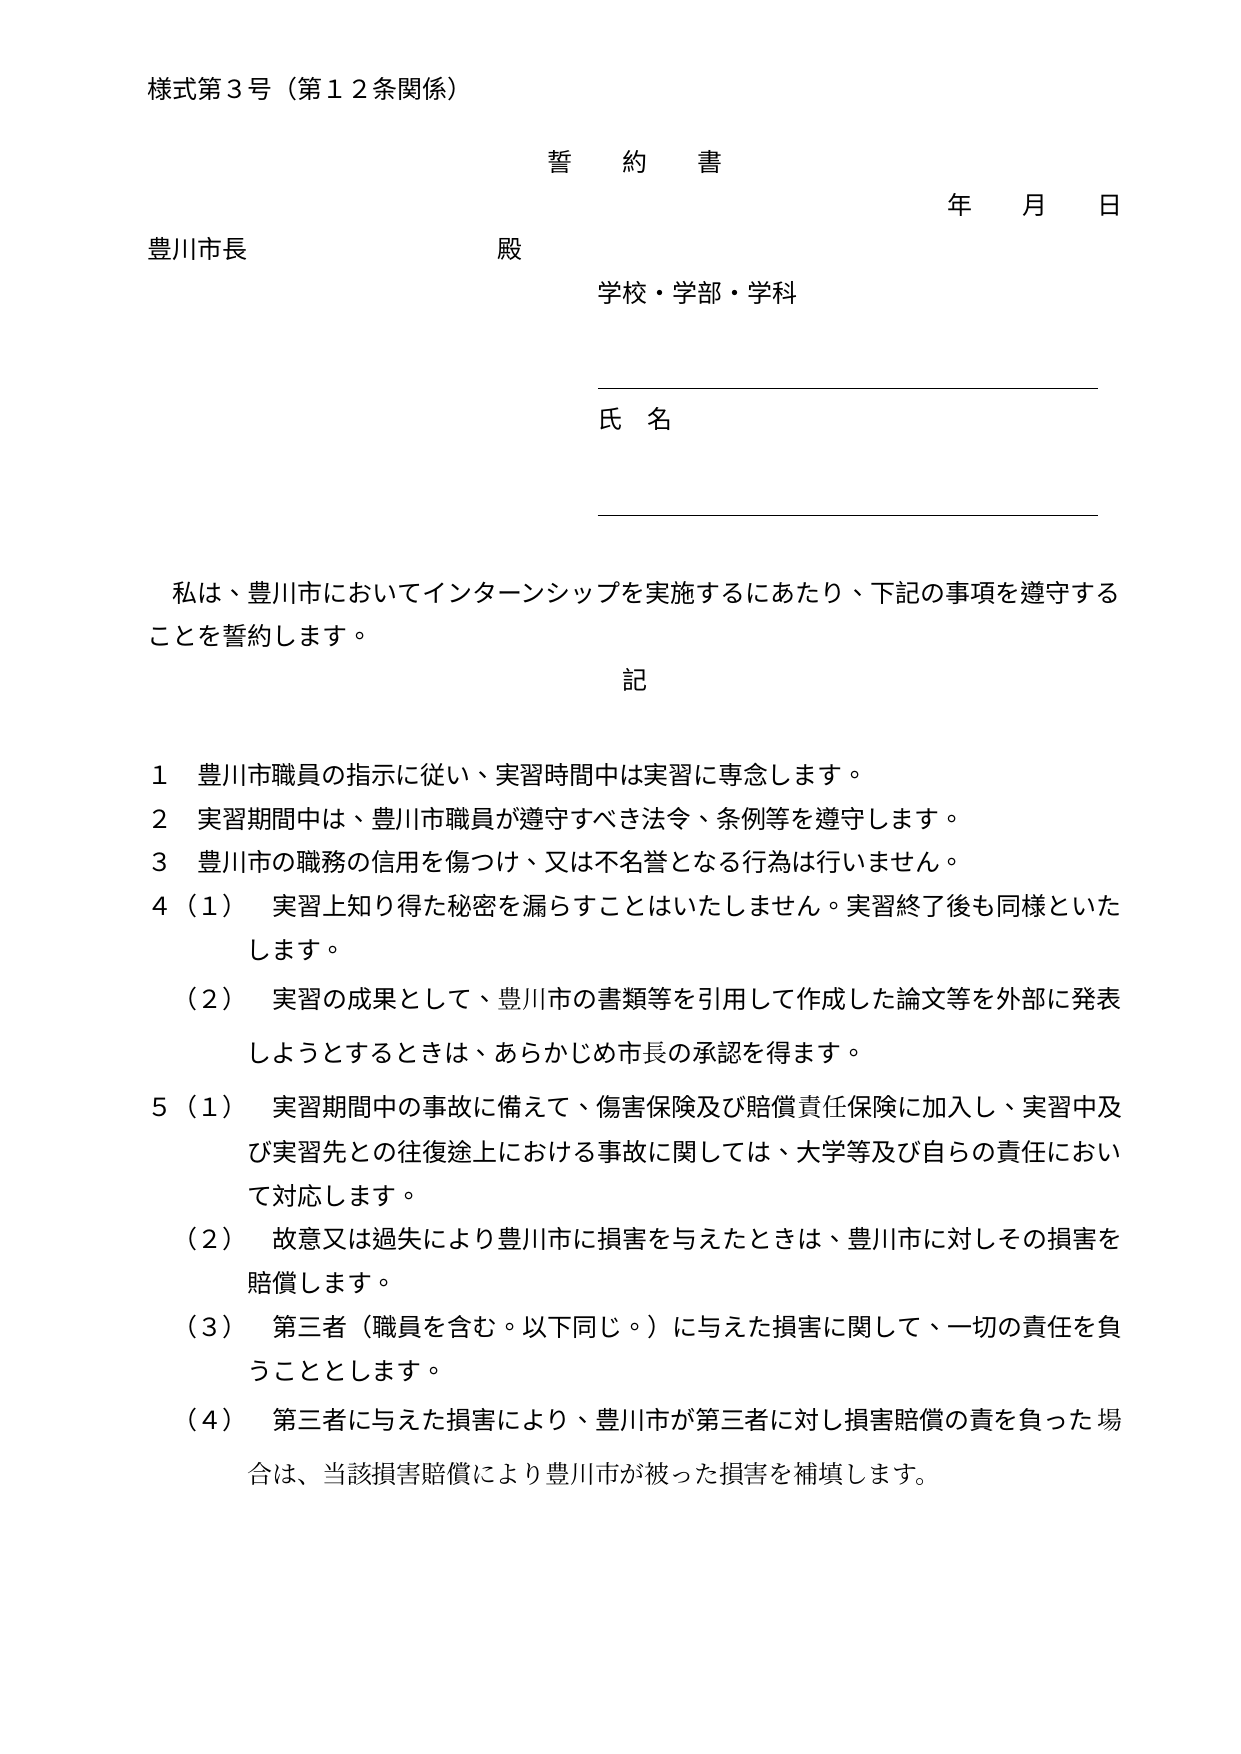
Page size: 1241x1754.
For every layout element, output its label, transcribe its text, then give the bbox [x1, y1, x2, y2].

text ４（１） 実習上知り得た秘密を漏らすことはいたしません。実習終了後も同様といたします。 [148, 892, 1122, 965]
text ５（１） 実習期間中の事故に備えて、傷害保険及び賠償責任保険に加入し、実習中及び実習先との往復途上における事故に関しては、大学等及び自らの責任において対応します。 [148, 1087, 1122, 1211]
text 年 月 日 [148, 191, 1122, 221]
text （３） 第三者（職員を含む。以下同じ。）に与えた損害に関して、一切の責任を負うこととします。 [148, 1313, 1122, 1386]
text ２ 実習期間中は、豊川市職員が遵守すべき法令、条例等を遵守します。 [148, 805, 1122, 834]
text １ 豊川市職員の指示に従い、実習時間中は実習に専念します。 [148, 761, 1122, 790]
text 氏 名 [148, 406, 1122, 435]
text 誓 約 書 [148, 148, 1122, 177]
text 私は、豊川市においてインターンシップを実施するにあたり、下記の事項を遵守することを誓約します。 [148, 579, 1122, 652]
text 豊川市長 殿 [148, 235, 1122, 264]
text （４） 第三者に与えた損害により、豊川市が第三者に対し損害賠償の責を負った場合は、当該損害賠償により豊川市が被った損害を補填します。 [148, 1401, 1122, 1490]
text ３ 豊川市の職務の信用を傷つけ、又は不名誉となる行為は行いません。 [148, 848, 1122, 878]
text （２） 故意又は過失により豊川市に損害を与えたときは、豊川市に対しその損害を賠償します。 [148, 1226, 1122, 1298]
text （２） 実習の成果として、豊川市の書類等を引用して作成した論文等を外部に発表しようとするときは、あらかじめ市長の承認を得ます。 [148, 980, 1122, 1069]
text 学校・学部・学科 [148, 279, 1122, 308]
text 記 [148, 666, 1122, 695]
